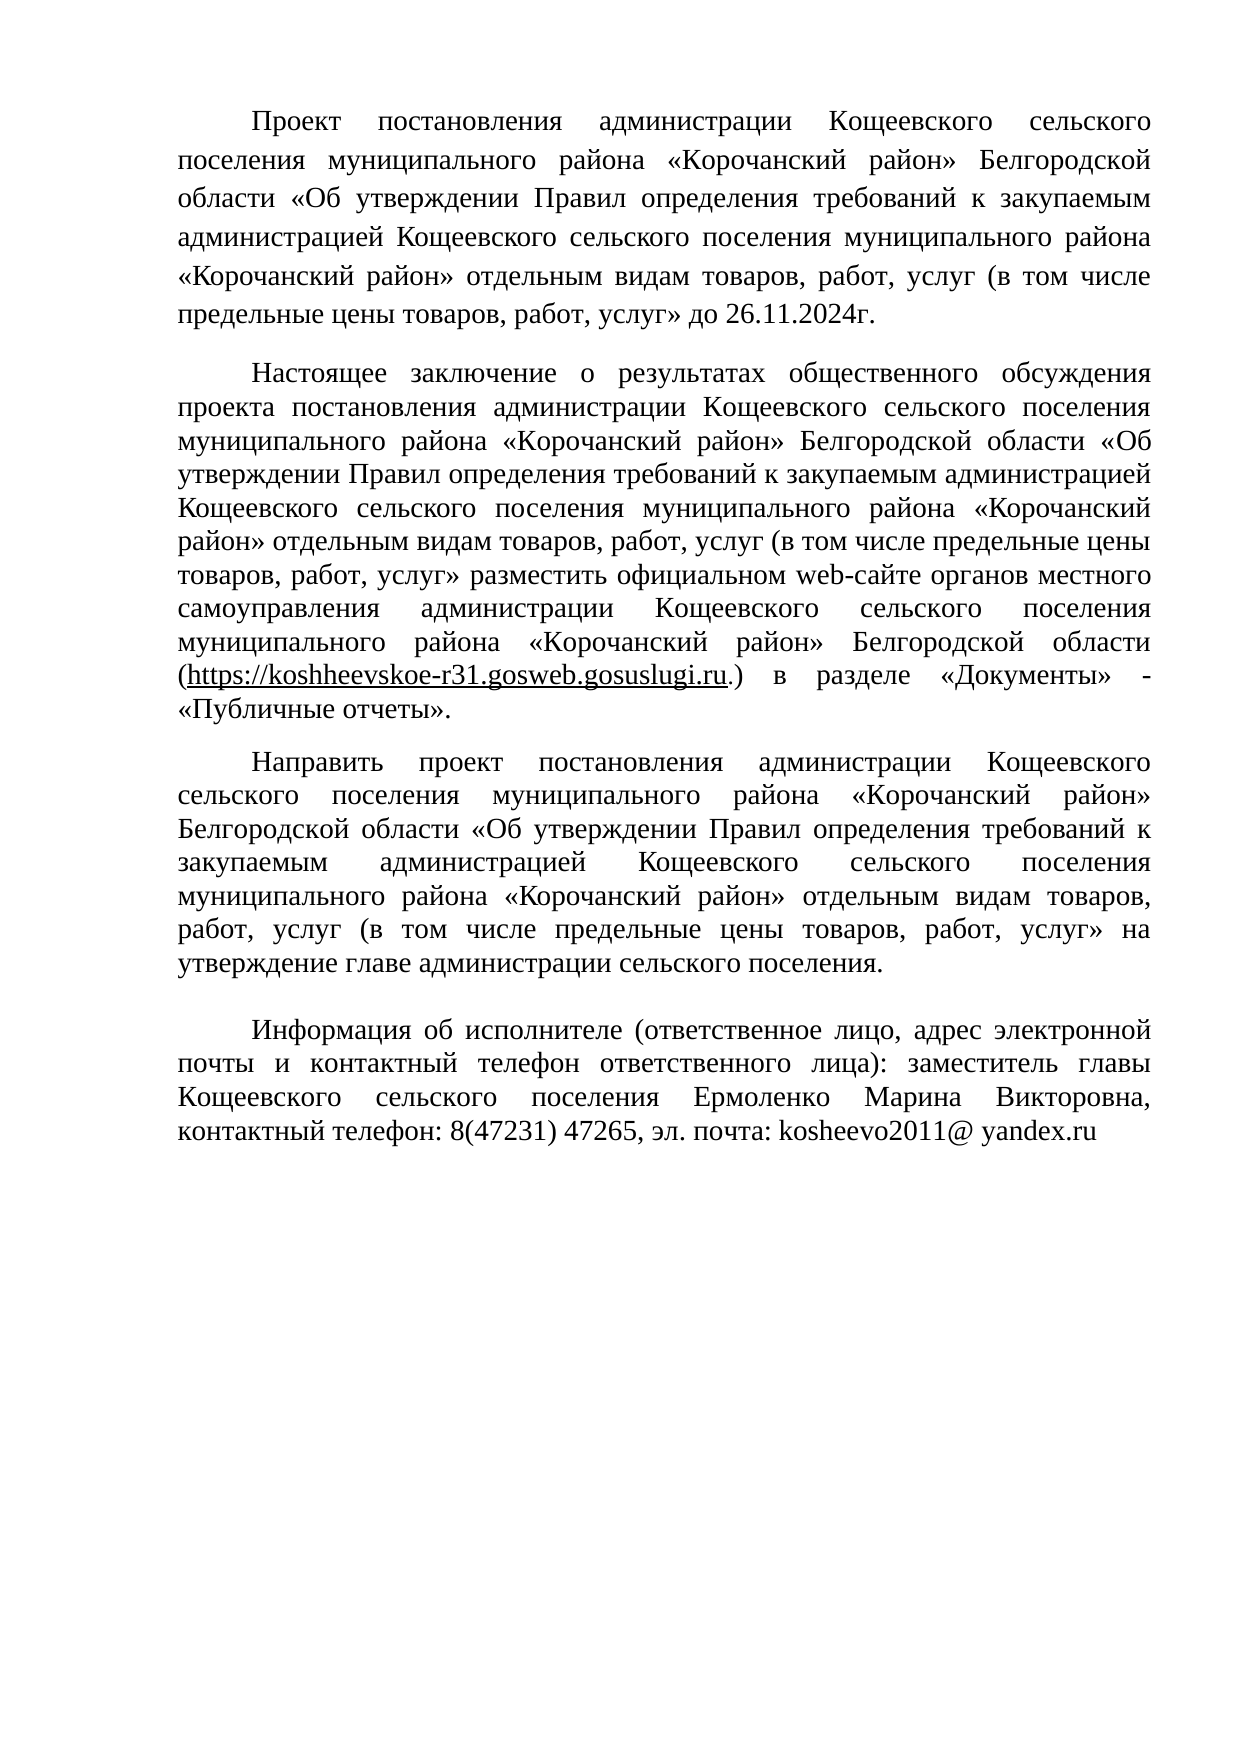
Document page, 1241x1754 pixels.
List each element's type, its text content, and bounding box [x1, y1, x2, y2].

text Настоящее заключение о результатах общественного обсуждения проекта постановления администрации Кощеевского сельского поселения муниципального района «Корочанский район» Белгородской области «Об утверждении Правил определения требований к закупаемым администрацией Кощеевского сельского поселения муниципального района «Корочанский район» отдельным видам товаров, работ, услуг (в том числе предельные цены товаров, работ, услуг» разместить официальном web-сайте органов местного самоуправления администрации Кощеевского сельского поселения муниципального района «Корочанский район» Белгородской области (https://koshheevskoe-r31.gosweb.gosuslugi.ru.) в разделе «Документы» - «Публичные отчеты». [177, 356, 1152, 724]
text Направить проект постановления администрации Кощеевского сельского поселения муниципального района «Корочанский район» Белгородской области «Об утверждении Правил определения требований к закупаемым администрацией Кощеевского сельского поселения муниципального района «Корочанский район» отдельным видам товаров, работ, услуг (в том числе предельные цены товаров, работ, услуг» на утверждение главе администрации сельского поселения. [177, 744, 1152, 978]
text Информация об исполнителе (ответственное лицо, адрес электронной почты и контактный телефон ответственного лица): заместитель главы Кощеевского сельского поселения Ермоленко Марина Викторовна, контактный телефон: 8(47231) 47265, эл. почта: kosheevo2011@ yandex.ru [177, 1012, 1152, 1146]
text Проект постановления администрации Кощеевского сельского поселения муниципального района «Корочанский район» Белгородской области «Об утверждении Правил определения требований к закупаемым администрацией Кощеевского сельского поселения муниципального района «Корочанский район» отдельным видам товаров, работ, услуг (в том числе предельные цены товаров, работ, услуг» до 26.11.2024г. [177, 103, 1152, 330]
